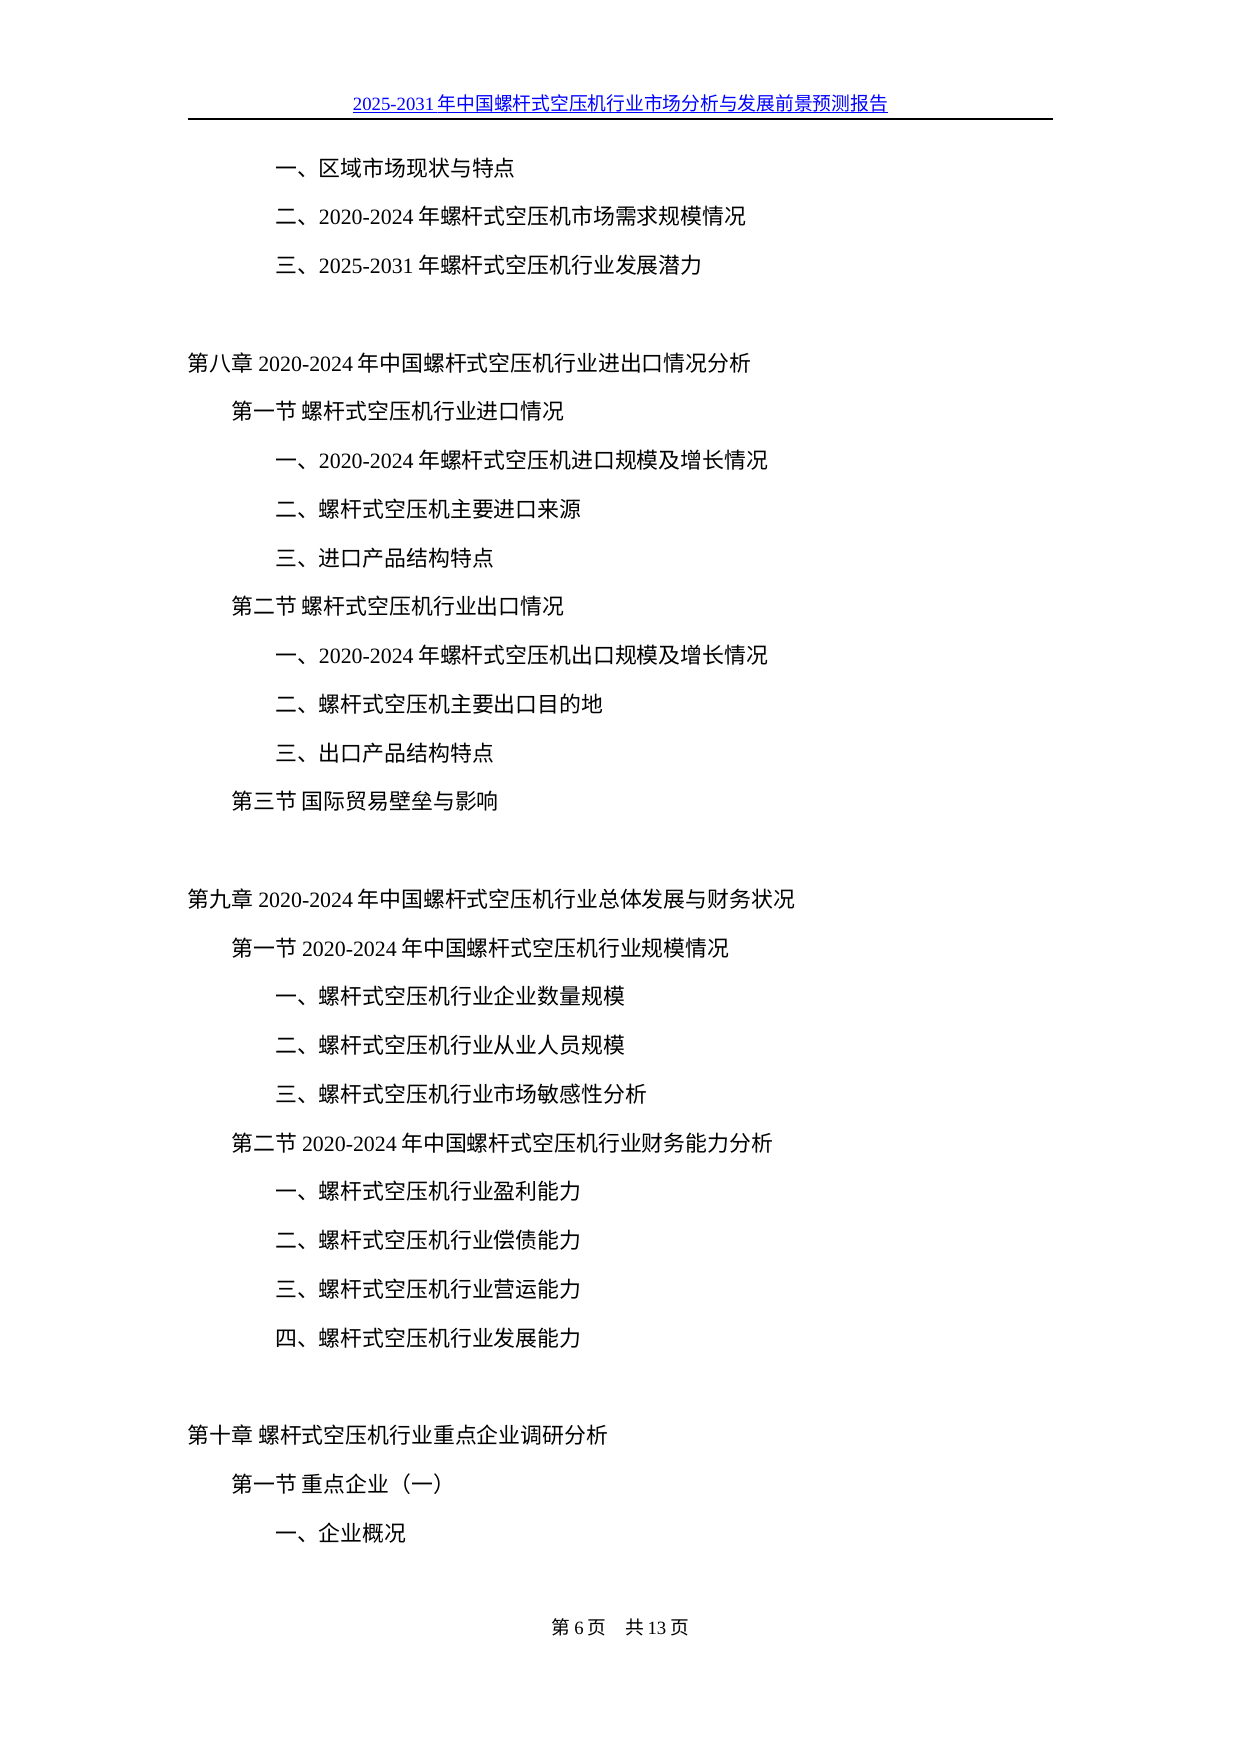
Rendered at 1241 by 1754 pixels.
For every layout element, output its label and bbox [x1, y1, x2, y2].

text [187, 150, 1053, 1548]
